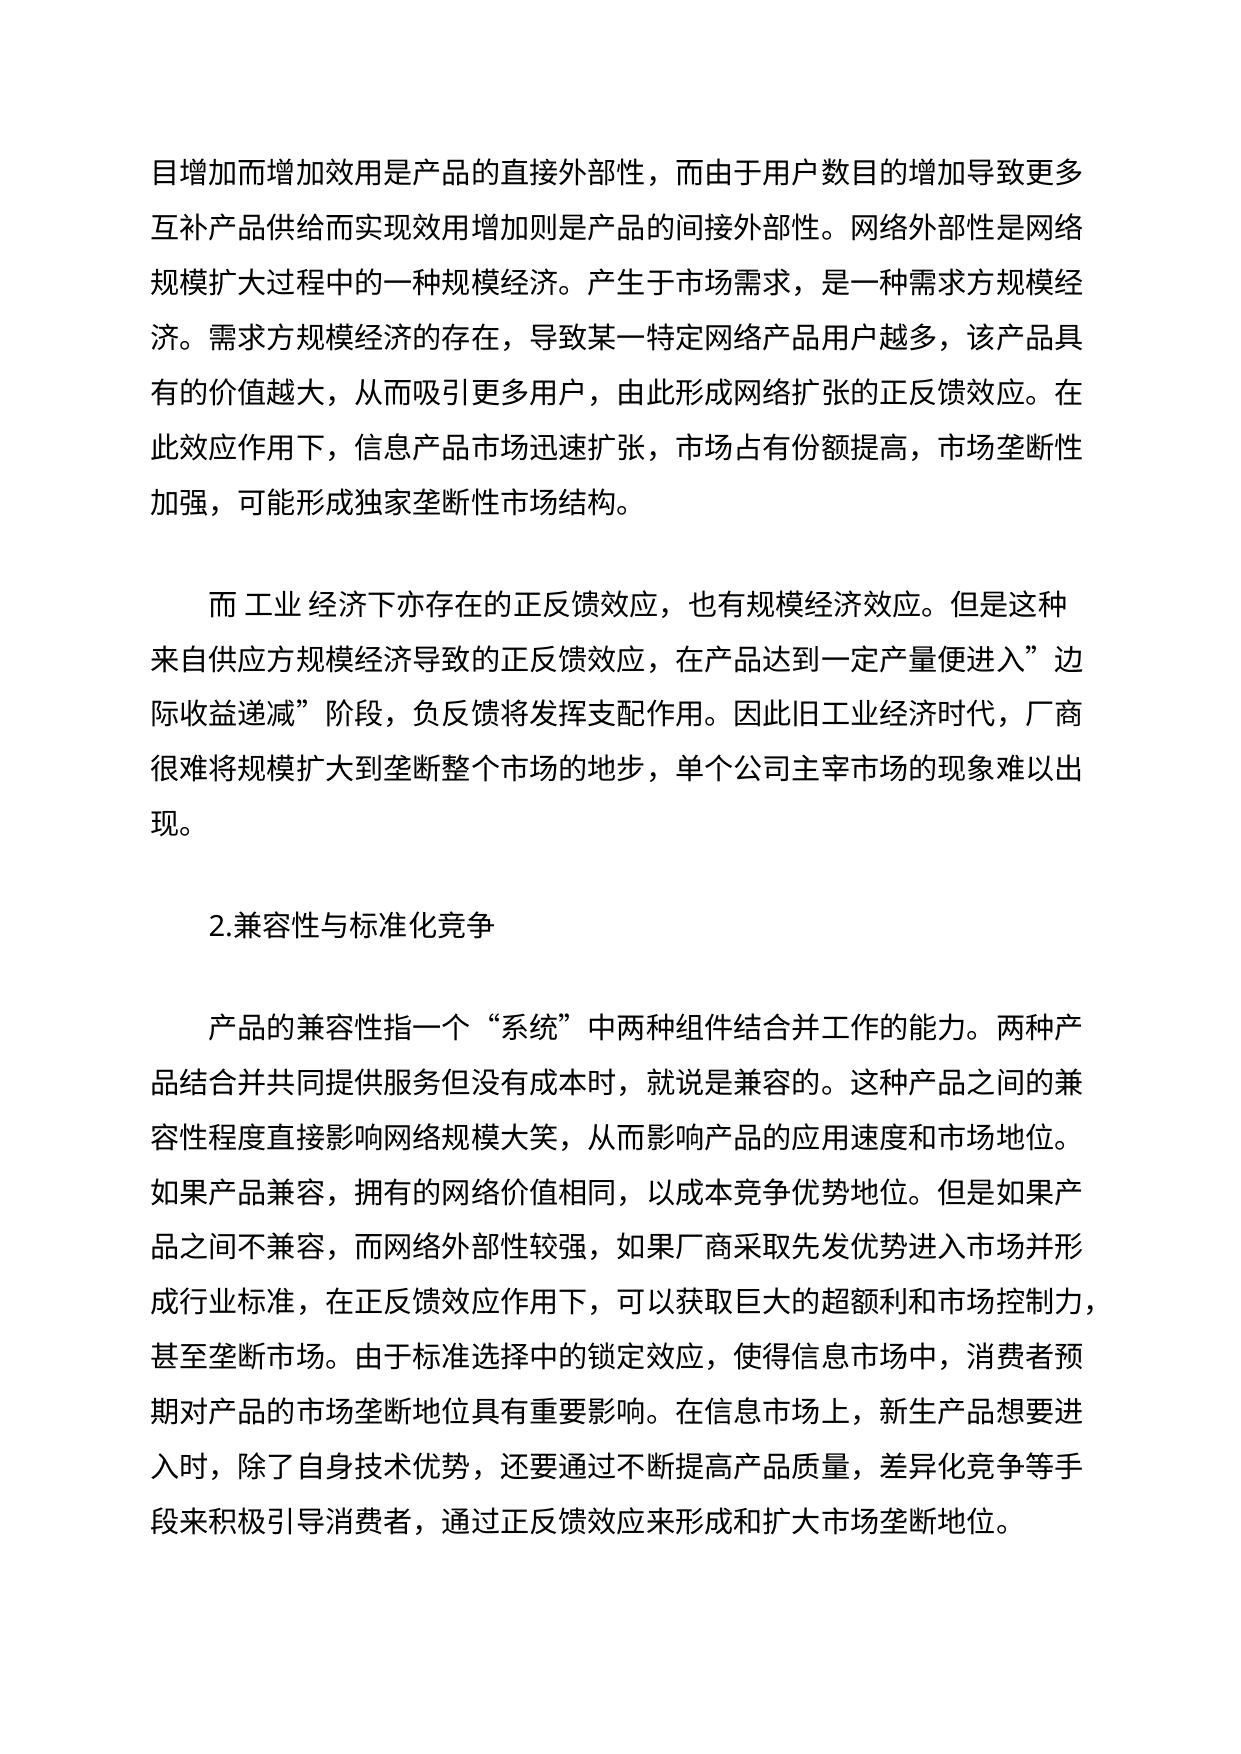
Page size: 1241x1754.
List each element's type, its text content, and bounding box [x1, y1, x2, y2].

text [150, 150, 1090, 522]
text 产品的兼容性指一个“系统”中两种组件结合并工作的能力。两种产品结合并共同提供服务但没有成本时，就说是兼容的。这种产品之间的兼容性程度直接影响网络规模大笑，从而影响产品的应用速度和市场地位。如果产品兼容，拥有的网络价值相同，以成本竞争优势地位。但是如果产品之间不兼容，而网络外部性较强，如果厂商采取先发优势进入市场并形成行业标准，在正反馈效应作用下，可以获取巨大的超额利和市场控制力，甚至垄断市场。由于标准选择中的锁定效应，使得信息市场中，消费者预期对产品的市场垄断地位具有重要影响。在信息市场上，新生产品想要进入时，除了自身技术优势，还要通过不断提高产品质量，差异化竞争等手段来积极引导消费者，通过正反馈效应来形成和扩大市场垄断地位。 [150, 1004, 1090, 1541]
text 2.兼容性与标准化竞争 [150, 902, 1090, 945]
text 而 工业 经济下亦存在的正反馈效应，也有规模经济效应。但是这种来自供应方规模经济导致的正反馈效应，在产品达到一定产量便进入”边际收益递减”阶段，负反馈将发挥支配作用。因此旧工业经济时代，厂商很难将规模扩大到垄断整个市场的地步，单个公司主宰市场的现象难以出现。 [150, 581, 1090, 843]
